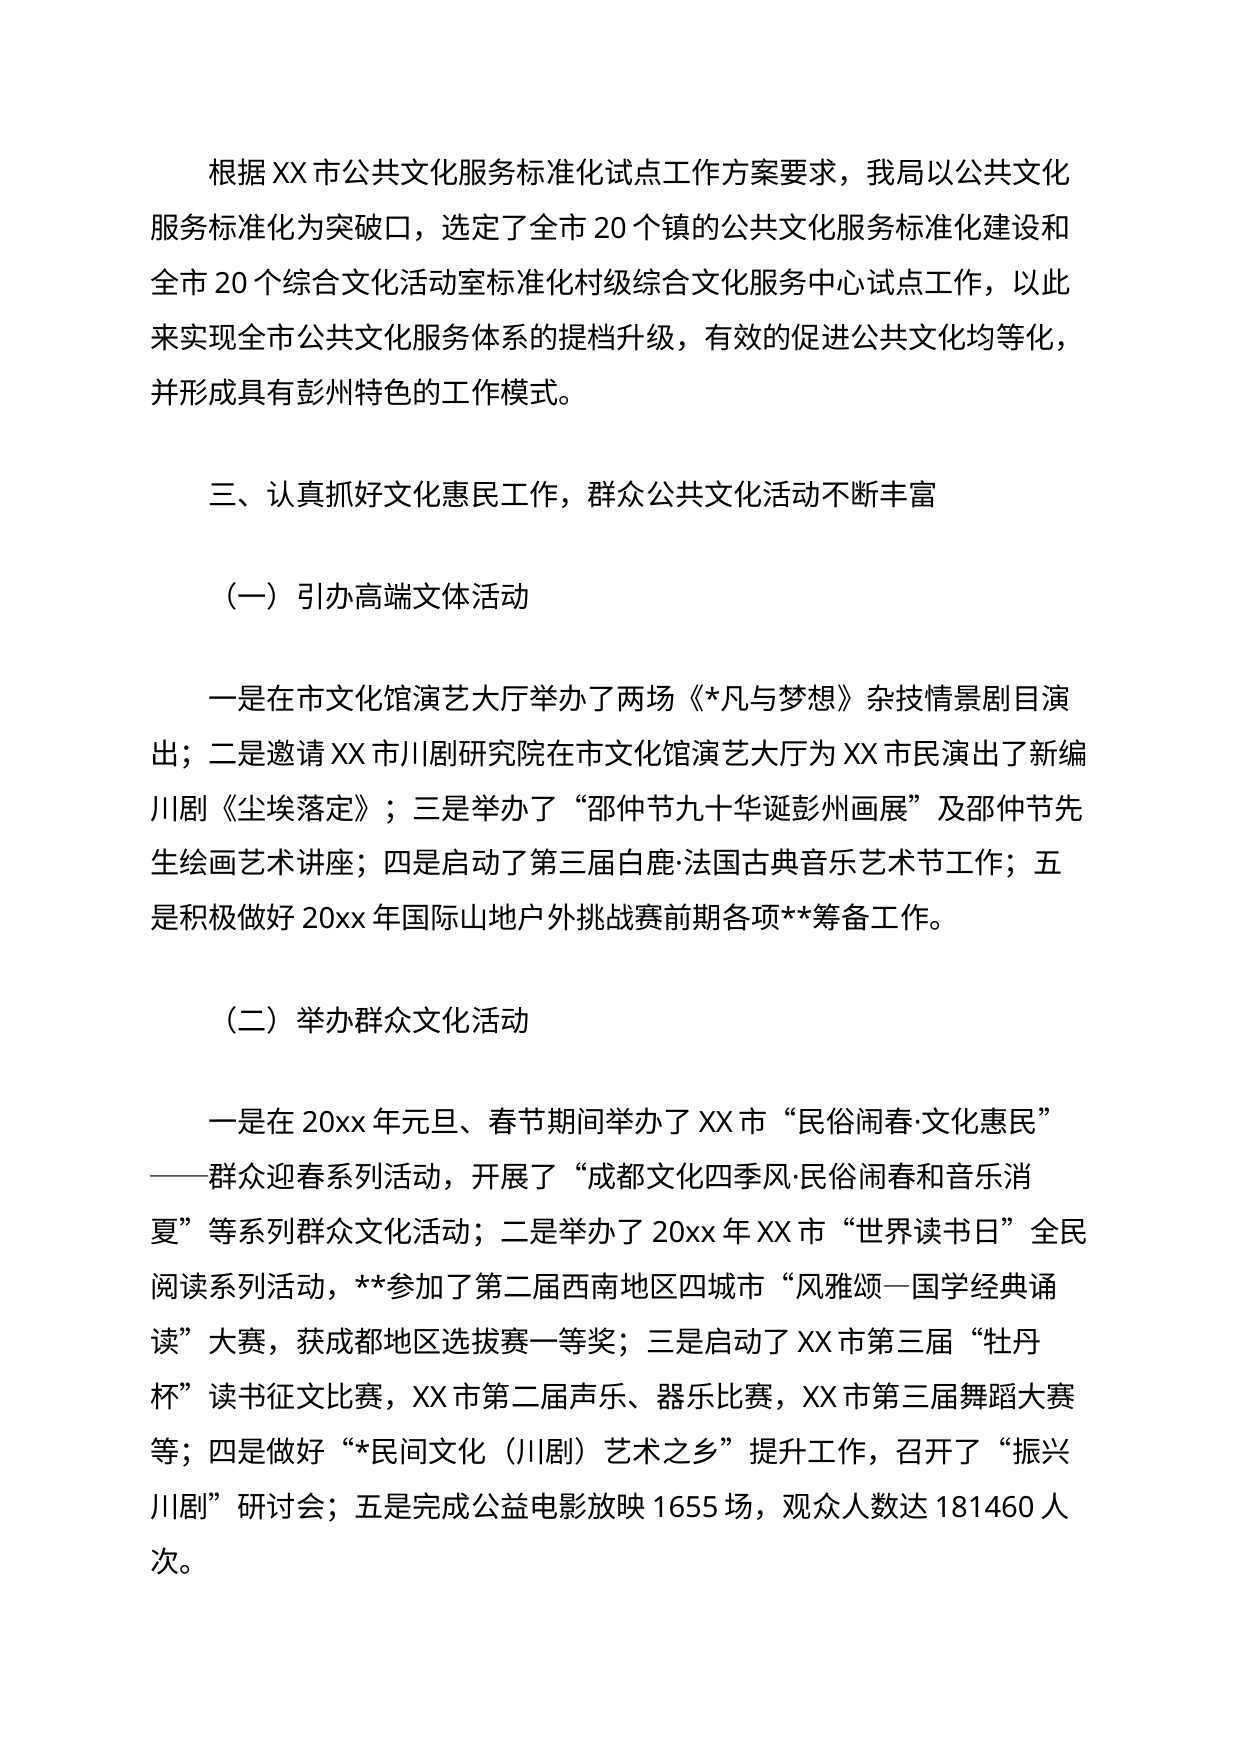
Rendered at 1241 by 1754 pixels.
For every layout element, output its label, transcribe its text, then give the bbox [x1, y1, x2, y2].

text （一）引办高端文体活动 [150, 573, 1090, 616]
text 一是在市文化馆演艺大厅举办了两场《*凡与梦想》杂技情景剧目演出；二是邀请XX市川剧研究院在市文化馆演艺大厅为XX市民演出了新编川剧《尘埃落定》；三是举办了“邵仲节九十华诞彭州画展”及邵仲节先生绘画艺术讲座；四是启动了第三届白鹿·法国古典音乐艺术节工作；五是积极做好20xx年国际山地户外挑战赛前期各项**筹备工作。 [150, 675, 1090, 937]
text 一是在20xx年元旦、春节期间举办了XX市“民俗闹春·文化惠民”──群众迎春系列活动，开展了“成都文化四季风·民俗闹春和音乐消夏”等系列群众文化活动；二是举办了20xx年XX市“世界读书日”全民阅读系列活动，**参加了第二届西南地区四城市“风雅颂—国学经典诵读”大赛，获成都地区选拔赛一等奖；三是启动了XX市第三届“牡丹杯”读书征文比赛，XX市第二届声乐、器乐比赛，XX市第三届舞蹈大赛等；四是做好“*民间文化（川剧）艺术之乡”提升工作，召开了“振兴川剧”研讨会；五是完成公益电影放映1655场，观众人数达181460人次。 [150, 1099, 1090, 1581]
text （二）举办群众文化活动 [150, 997, 1090, 1039]
text 三、认真抓好文化惠民工作，群众公共文化活动不断丰富 [150, 472, 1090, 514]
text 根据XX市公共文化服务标准化试点工作方案要求，我局以公共文化服务标准化为突破口，选定了全市20个镇的公共文化服务标准化建设和全市20个综合文化活动室标准化村级综合文化服务中心试点工作，以此来实现全市公共文化服务体系的提档升级，有效的促进公共文化均等化，并形成具有彭州特色的工作模式。 [150, 150, 1090, 412]
